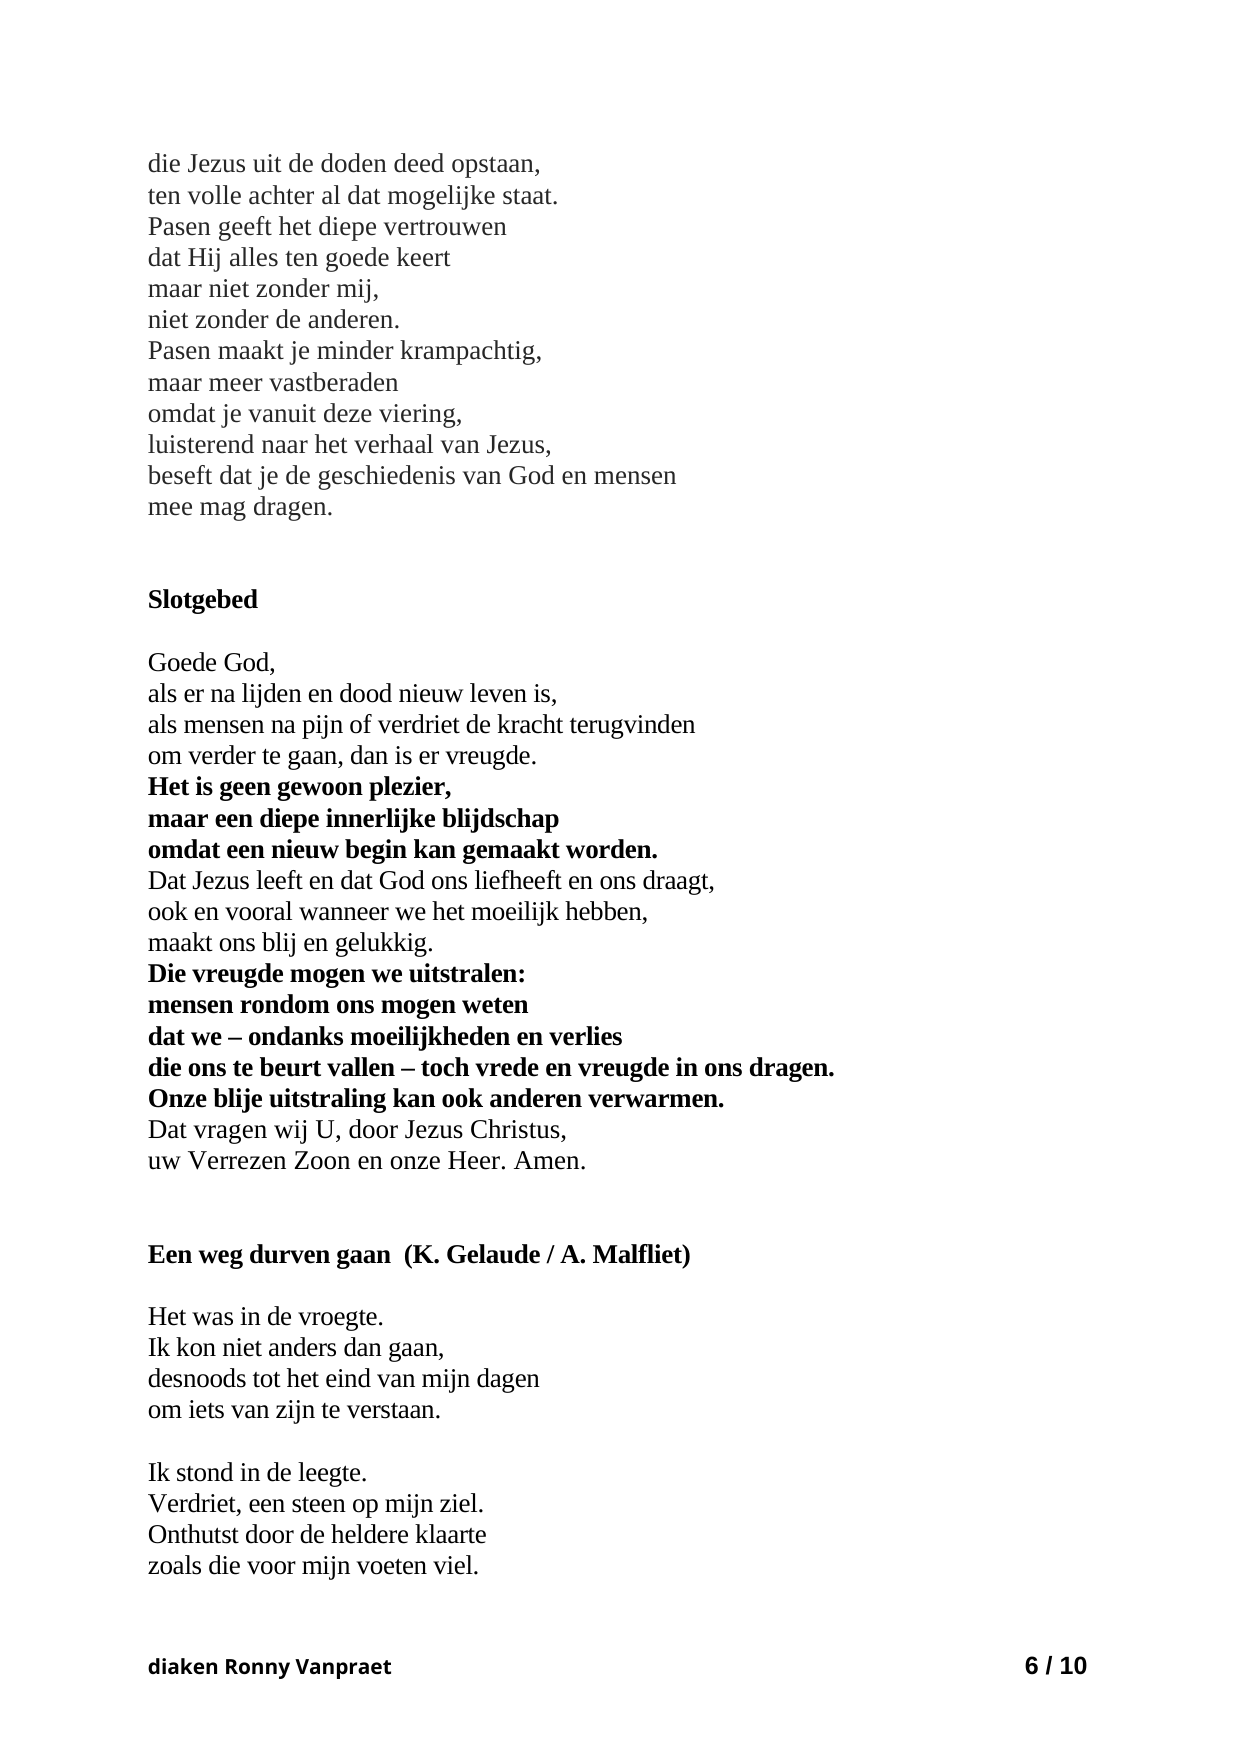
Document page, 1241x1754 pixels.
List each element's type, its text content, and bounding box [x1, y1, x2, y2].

text als mensen na pijn of verdriet de kracht terugvinden [148, 708, 1093, 739]
text Die vreugde mogen we uitstralen: [148, 957, 1093, 988]
text maar een diepe innerlijke blijdschap [148, 802, 1093, 833]
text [148, 148, 1093, 210]
text ook en vooral wanneer we het moeilijk hebben, [148, 895, 1093, 926]
text Ik stond in de leegte. [148, 1456, 1093, 1487]
text Onze blije uitstraling kan ook anderen verwarmen. [148, 1082, 1093, 1113]
text zoals die voor mijn voeten viel. [148, 1549, 1093, 1580]
text Slotgebed [148, 584, 1093, 615]
text om verder te gaan, dan is er vreugde. [148, 739, 1093, 771]
text dat we – ondanks moeilijkheden en verlies [148, 1020, 1093, 1051]
text Onthutst door de heldere klaarte [148, 1518, 1093, 1549]
text omdat een nieuw begin kan gemaakt worden. [148, 833, 1093, 864]
text uw Verrezen Zoon en onze Heer. Amen. [148, 1144, 1093, 1175]
text die ons te beurt vallen – toch vrede en vreugde in ons dragen. [148, 1051, 1093, 1082]
text Pasen geeft het diepe vertrouwen dat Hij alles ten goede keert maar niet zonder mij, niet zonder de anderen. [148, 210, 1093, 334]
text Goede God, [148, 646, 1093, 677]
text maakt ons blij en gelukkig. [148, 926, 1093, 957]
text Verdriet, een steen op mijn ziel. [148, 1487, 1093, 1518]
text Dat Jezus leeft en dat God ons liefheeft en ons draagt, [148, 864, 1093, 895]
text Het is geen gewoon plezier, [148, 771, 1093, 802]
text Het was in de vroegte. [148, 1300, 1093, 1331]
text desnoods tot het eind van mijn dagen [148, 1362, 1093, 1393]
text Een weg durven gaan (K. Gelaude / A. Malfliet) [148, 1238, 1093, 1269]
text als er na lijden en dood nieuw leven is, [148, 677, 1093, 708]
text Dat vragen wij U, door Jezus Christus, [148, 1113, 1093, 1144]
text Ik kon niet anders dan gaan, [148, 1331, 1093, 1362]
text om iets van zijn te verstaan. [148, 1393, 1093, 1424]
text omdat je vanuit deze viering, luisterend naar het verhaal van Jezus, beseft dat je de geschiedenis van God en mensen mee mag dragen. [148, 397, 1093, 521]
text Pasen maakt je minder krampachtig, maar meer vastberaden [148, 334, 1093, 397]
text mensen rondom ons mogen weten [148, 988, 1093, 1020]
